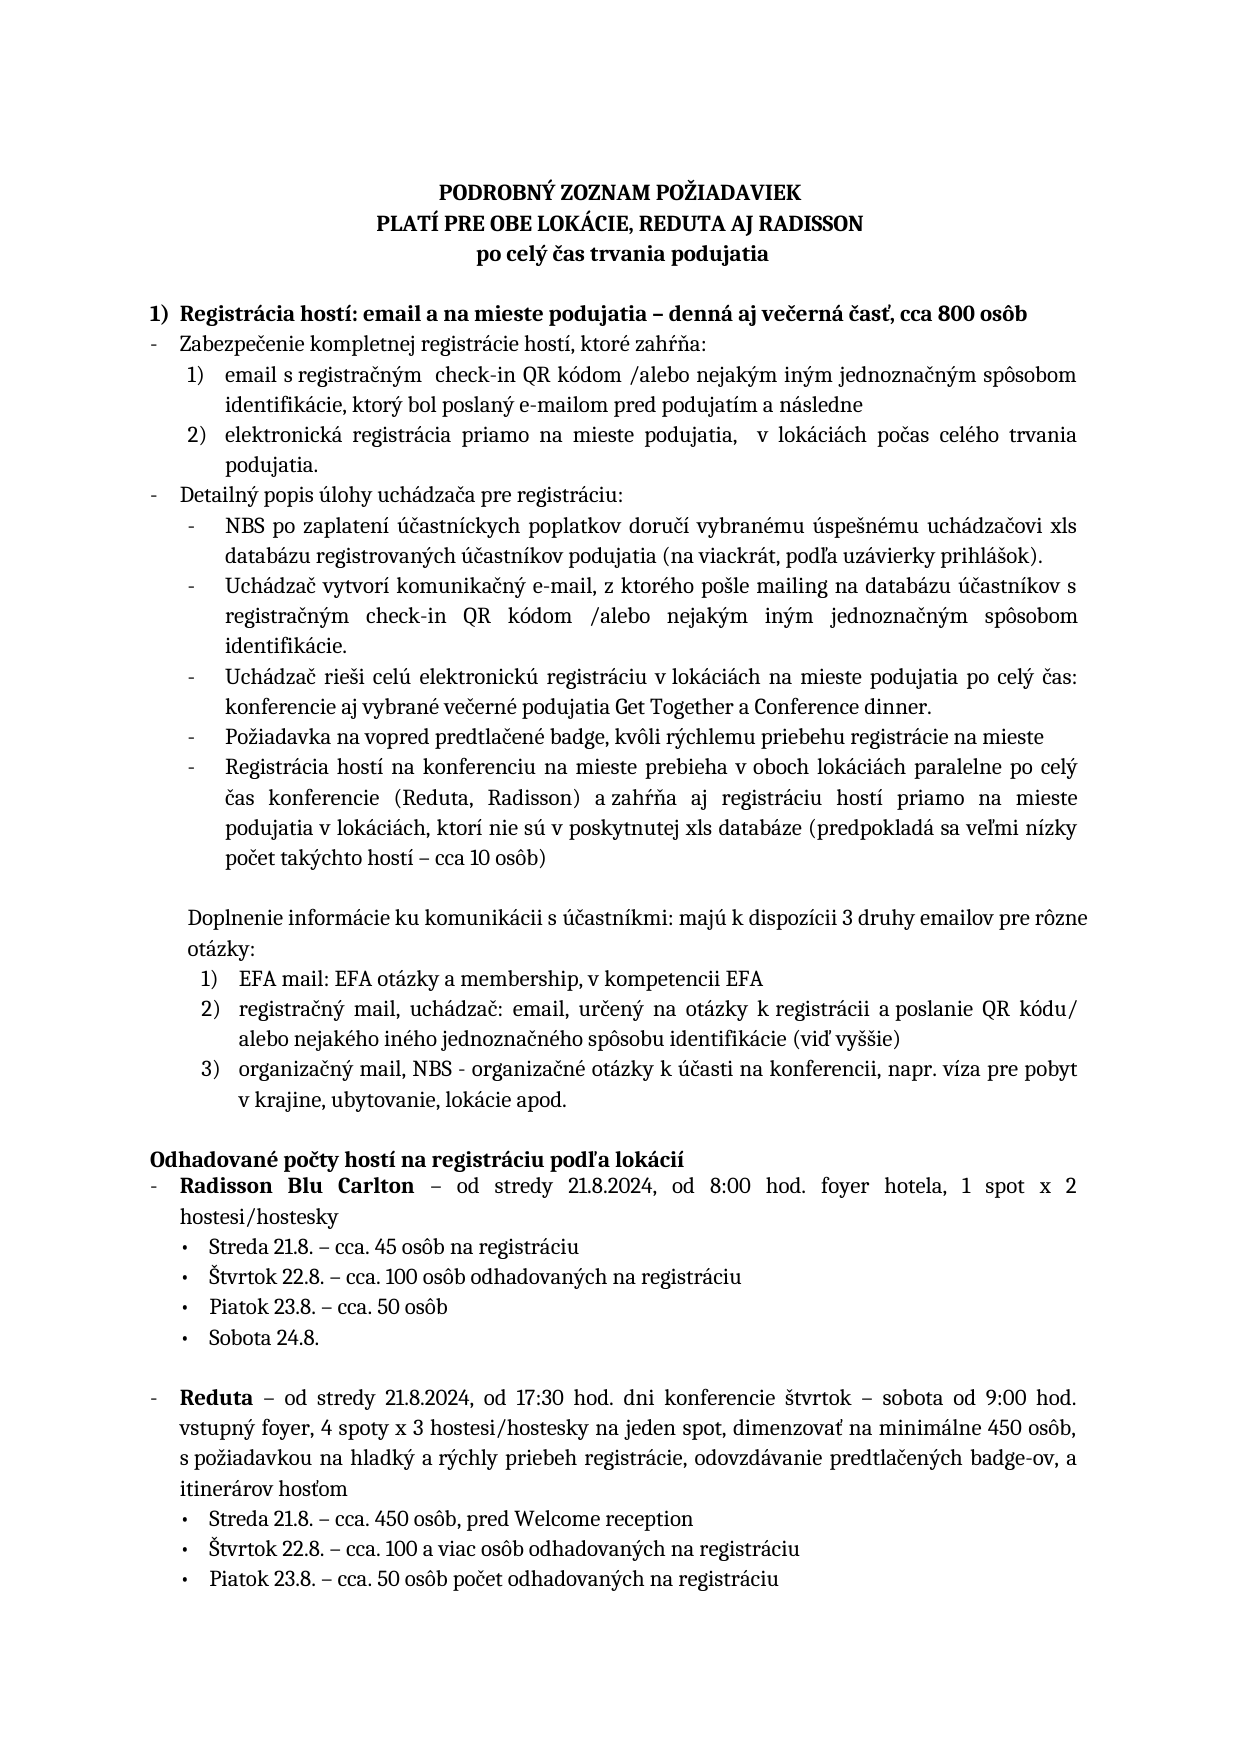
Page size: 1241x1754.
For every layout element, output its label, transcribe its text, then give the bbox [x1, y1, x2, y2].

list Piatok 23.8. – cca. 50 osôb [179, 1294, 1078, 1320]
list Detailný popis úlohy uchádzača pre registráciu: [150, 482, 1078, 509]
list Štvrtok 22.8. – cca. 100 osôb odhadovaných na registráciu [179, 1264, 1078, 1290]
list Požiadavka na vopred predtlačené badge, kvôli rýchlemu priebehu registrácie na mieste [187, 724, 1078, 750]
list Registrácia hostí na konferenciu na mieste prebieha v oboch lokáciách paralelne po celý čas konferencie (Reduta, Radisson) a zahŕňa aj registráciu hostí priamo na mieste podujatia v lokáciách, ktorí nie sú v poskytnutej xls databáze (predpokladá sa veľmi nízky počet takýchto hostí – cca 10 osôb) [187, 754, 1078, 871]
list organizačný mail, NBS - organizačné otázky k účasti na konferencii, napr. víza pre pobyt v krajine, ubytovanie, lokácie apod. [201, 1056, 1078, 1113]
list Streda 21.8. – cca. 450 osôb, pred Welcome reception [179, 1506, 1078, 1532]
text Odhadované počty hostí na registráciu podľa lokácií [150, 1147, 1090, 1173]
list email s registračným check-in QR kódom /alebo nejakým iným jednoznačným spôsobom identifikácie, ktorý bol poslaný e-mailom pred podujatím a následne [187, 361, 1078, 418]
list Registrácia hostí: email a na mieste podujatia – denná aj večerná časť, cca 800 osôb [150, 301, 1078, 327]
list Radisson Blu Carlton – od stredy 21.8.2024, od 8:00 hod. foyer hotela, 1 spot x 2 hostesi/hostesky [150, 1173, 1078, 1230]
list NBS po zaplatení účastníckych poplatkov doručí vybranému úspešnému uchádzačovi xls databázu registrovaných účastníkov podujatia (na viackrát, podľa uzávierky prihlášok). [187, 512, 1078, 569]
list Zabezpečenie kompletnej registrácie hostí, ktoré zahŕňa: [150, 331, 1078, 358]
list Uchádzač vytvorí komunikačný e-mail, z ktorého pošle mailing na databázu účastníkov s registračným check-in QR kódom /alebo nejakým iným jednoznačným spôsobom identifikácie. [187, 573, 1078, 660]
list Reduta – od stredy 21.8.2024, od 17:30 hod. dni konferencie štvrtok – sobota od 9:00 hod. vstupný foyer, 4 spoty x 3 hostesi/hostesky na jeden spot, dimenzovať na minimálne 450 osôb, s požiadavkou na hladký a rýchly priebeh registrácie, odovzdávanie predtlačených badge-ov, a itinerárov hosťom [150, 1385, 1078, 1502]
text PLATÍ PRE OBE LOKÁCIE, REDUTA AJ RADISSON [150, 210, 1090, 237]
text PODROBNÝ ZOZNAM POŽIADAVIEK [150, 180, 1090, 207]
list Streda 21.8. – cca. 45 osôb na registráciu [179, 1234, 1078, 1260]
list Sobota 24.8. [179, 1324, 1078, 1351]
text po celý čas trvania podujatia [150, 241, 1090, 267]
list elektronická registrácia priamo na mieste podujatia, v lokáciách počas celého trvania podujatia. [187, 422, 1078, 478]
list Štvrtok 22.8. – cca. 100 a viac osôb odhadovaných na registráciu [179, 1536, 1078, 1562]
list Uchádzač rieši celú elektronickú registráciu v lokáciách na mieste podujatia po celý čas: konferencie aj vybrané večerné podujatia Get Together a Conference dinner. [187, 663, 1078, 720]
text Doplnenie informácie ku komunikácii s účastníkmi: majú k dispozícii 3 druhy emailov pre rôzne otázky: [187, 905, 1090, 962]
list registračný mail, uchádzač: email, určený na otázky k registrácii a poslanie QR kódu/ alebo nejakého iného jednoznačného spôsobu identifikácie (viď vyššie) [201, 996, 1078, 1052]
list Piatok 23.8. – cca. 50 osôb počet odhadovaných na registráciu [179, 1566, 1078, 1592]
list EFA mail: EFA otázky a membership, v kompetencii EFA [201, 966, 1078, 992]
